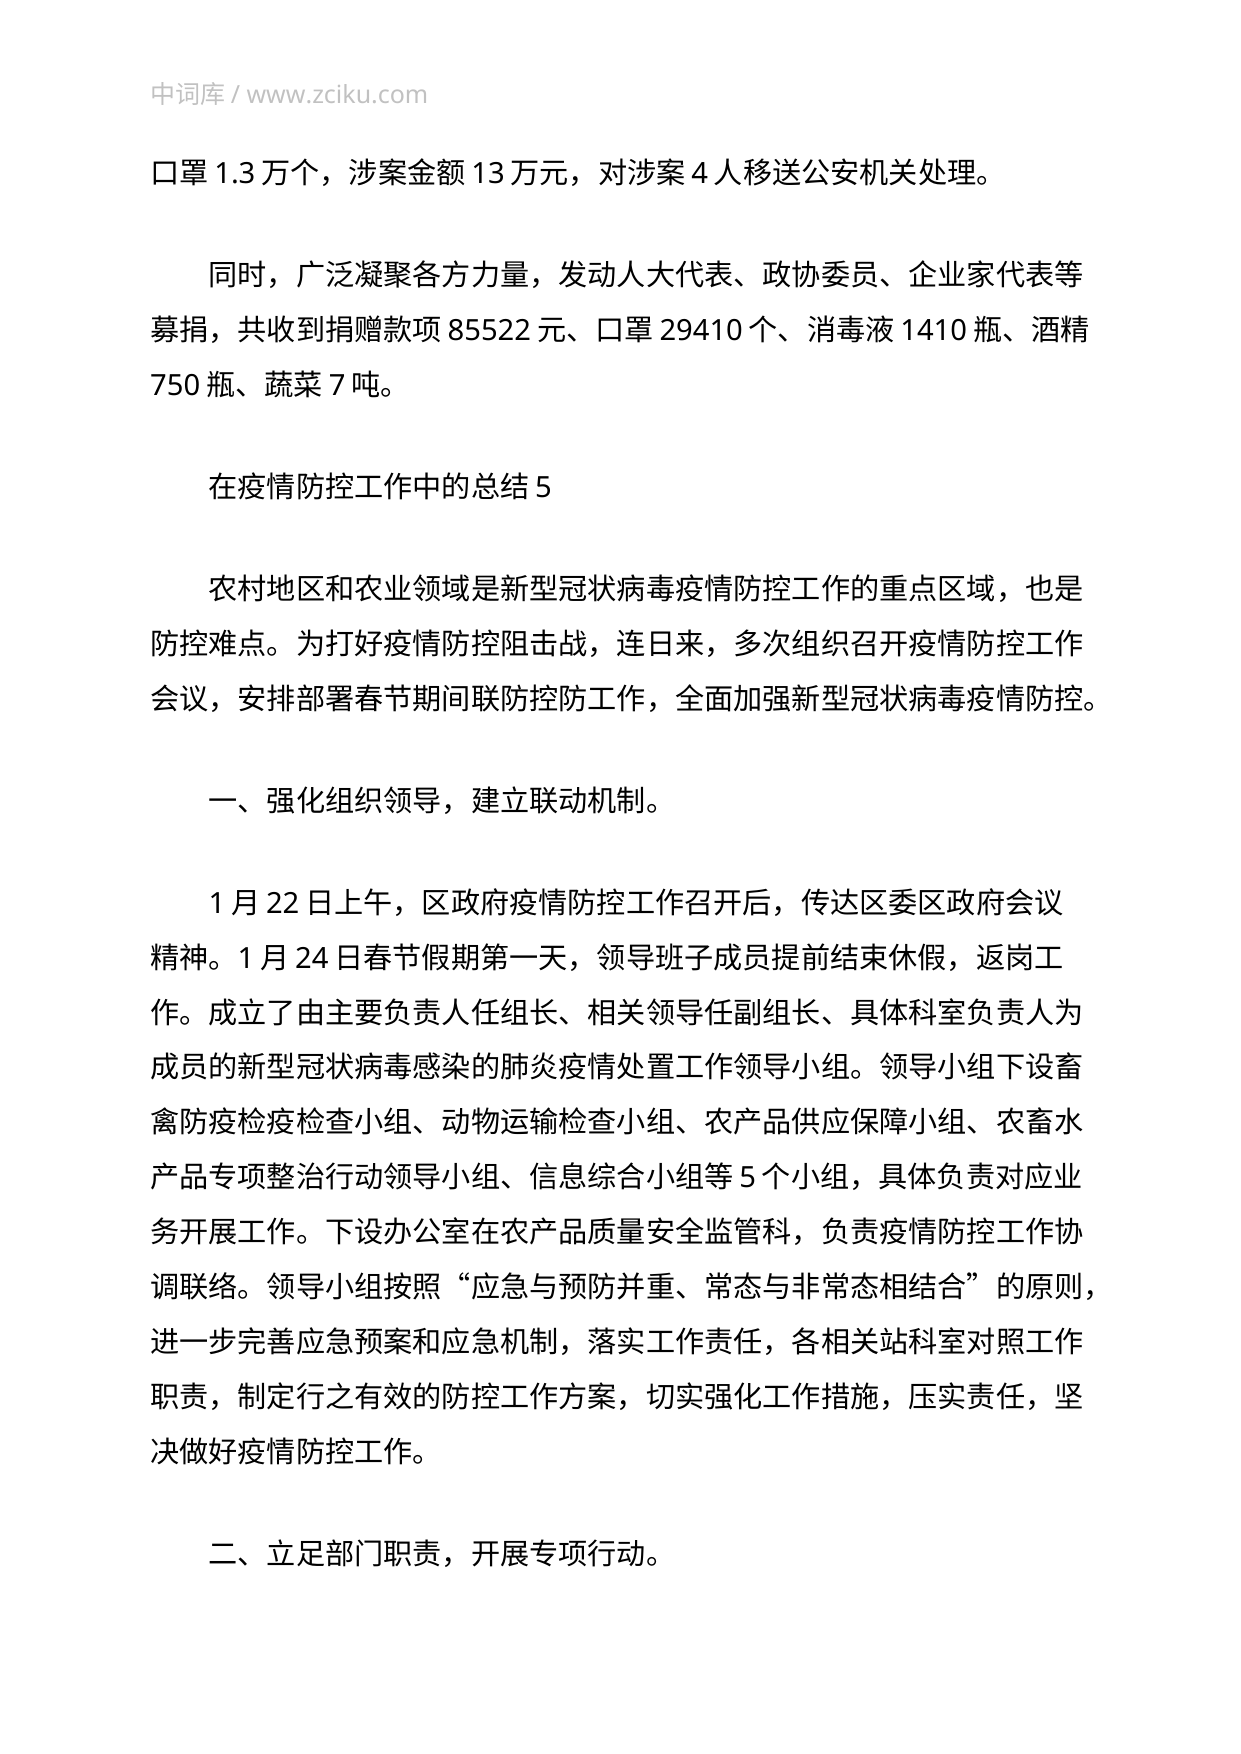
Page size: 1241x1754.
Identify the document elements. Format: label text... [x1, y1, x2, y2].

text 农村地区和农业领域是新型冠状病毒疫情防控工作的重点区域，也是防控难点。为打好疫情防控阻击战，连日来，多次组织召开疫情防控工作会议，安排部署春节期间联防控防工作，全面加强新型冠状病毒疫情防控。 [150, 566, 1090, 718]
text 在疫情防控工作中的总结5 [150, 464, 1090, 506]
text 一、强化组织领导，建立联动机制。 [150, 777, 1090, 820]
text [150, 150, 1090, 192]
text 1月22日上午，区政府疫情防控工作召开后，传达区委区政府会议精神。1月24日春节假期第一天，领导班子成员提前结束休假，返岗工作。成立了由主要负责人任组长、相关领导任副组长、具体科室负责人为成员的新型冠状病毒感染的肺炎疫情处置工作领导小组。领导小组下设畜禽防疫检疫检查小组、动物运输检查小组、农产品供应保障小组、农畜水产品专项整治行动领导小组、信息综合小组等5个小组，具体负责对应业务开展工作。下设办公室在农产品质量安全监管科，负责疫情防控工作协调联络。领导小组按照“应急与预防并重、常态与非常态相结合”的原则，进一步完善应急预案和应急机制，落实工作责任，各相关站科室对照工作职责，制定行之有效的防控工作方案，切实强化工作措施，压实责任，坚决做好疫情防控工作。 [150, 879, 1090, 1471]
text 同时，广泛凝聚各方力量，发动人大代表、政协委员、企业家代表等募捐，共收到捐赠款项85522元、口罩29410个、消毒液1410瓶、酒精750瓶、蔬菜7吨。 [150, 252, 1090, 404]
text 二、立足部门职责，开展专项行动。 [150, 1530, 1090, 1572]
